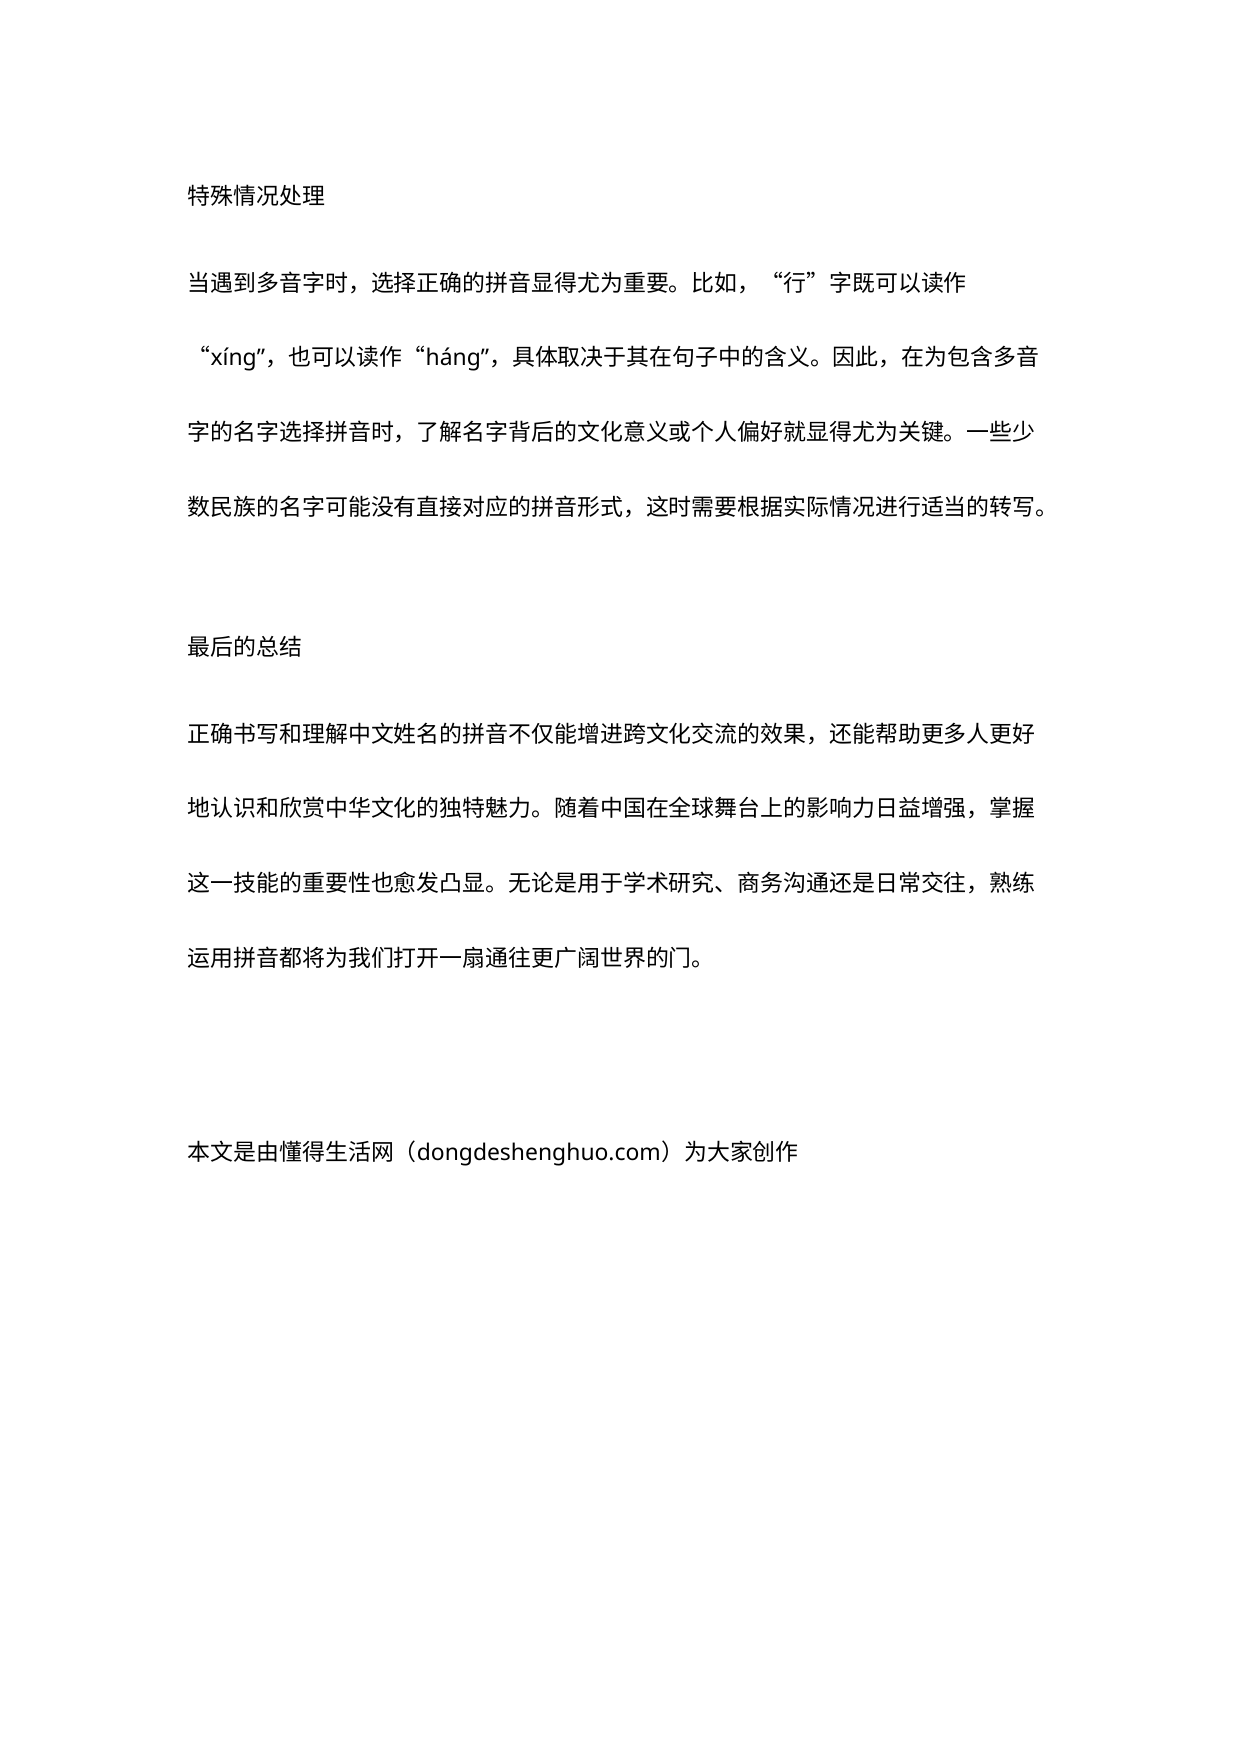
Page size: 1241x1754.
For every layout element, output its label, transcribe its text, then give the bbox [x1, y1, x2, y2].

text 本文是由懂得生活网（dongdeshenghuo.com）为大家创作 [187, 1118, 1053, 1183]
text 最后的总结 [187, 613, 1053, 678]
text 正确书写和理解中文姓名的拼音不仅能增进跨文化交流的效果，还能帮助更多人更好地认识和欣赏中华文化的独特魅力。随着中国在全球舞台上的影响力日益增强，掌握这一技能的重要性也愈发凸显。无论是用于学术研究、商务沟通还是日常交往，熟练运用拼音都将为我们打开一扇通往更广阔世界的门。 [187, 699, 1053, 989]
text 当遇到多音字时，选择正确的拼音显得尤为重要。比如，“行”字既可以读作“xíng”，也可以读作“háng”，具体取决于其在句子中的含义。因此，在为包含多音字的名字选择拼音时，了解名字背后的文化意义或个人偏好就显得尤为关键。一些少数民族的名字可能没有直接对应的拼音形式，这时需要根据实际情况进行适当的转写。 [187, 248, 1053, 538]
text 特殊情况处理 [187, 162, 1053, 227]
